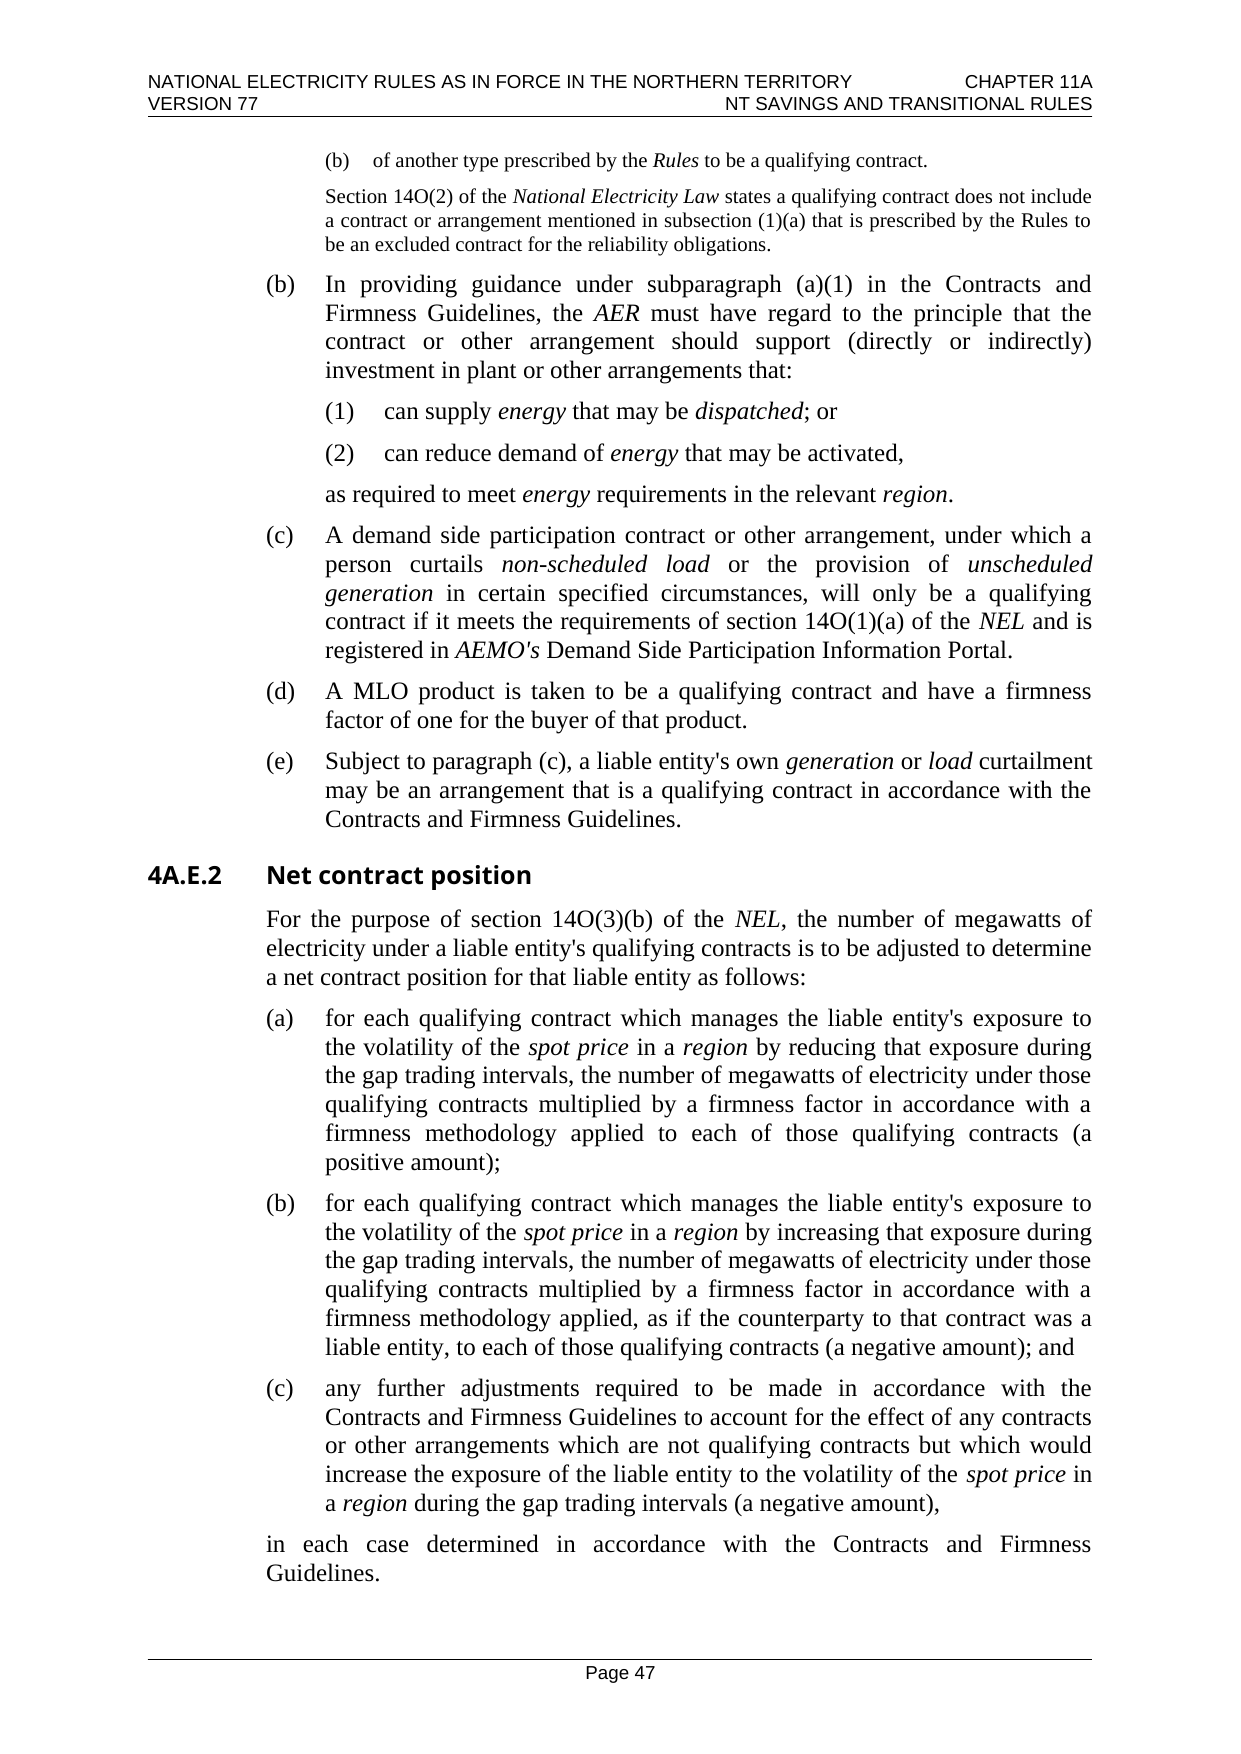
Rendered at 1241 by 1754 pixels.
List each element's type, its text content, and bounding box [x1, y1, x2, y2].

list (d) A MLO product is taken to be a qualifying contract and have a firmness factor of one for the buyer of that product. [266, 676, 1092, 734]
text as required to meet energy requirements in the relevant region. [325, 479, 1092, 508]
list (2) can reduce demand of energy that may be activated, [325, 438, 1092, 466]
list (a) for each qualifying contract which manages the liable entity's exposure to the volatility of the spot price in a region by reducing that exposure during the gap trading intervals, the number of megawatts of electricity under those qualifying contracts multiplied by a firmness factor in accordance with a firmness methodology applied to each of those qualifying contracts (a positive amount); [266, 1003, 1092, 1176]
list (1) can supply energy that may be dispatched; or [325, 396, 1092, 425]
list (e) Subject to paragraph (c), a liable entity's own generation or load curtailment may be an arrangement that is a qualifying contract in accordance with the Contracts and Firmness Guidelines. [266, 746, 1092, 833]
text (b) of another type prescribed by the Rules to be a qualifying contract. [325, 148, 1092, 172]
text Section 14O(2) of the National Electricity Law states a qualifying contract does not include a contract or arrangement mentioned in subsection (1)(a) that is prescribed by the Rules to be an excluded contract for the reliability obligations. [325, 184, 1092, 256]
title 4A.E.2 Net contract position [148, 858, 1092, 892]
list (c) A demand side participation contract or other arrangement, under which a person curtails non-scheduled load or the provision of unscheduled generation in certain specified circumstances, will only be a qualifying contract if it meets the requirements of section 14O(1)(a) of the NEL and is registered in AEMO's Demand Side Participation Information Portal. [266, 520, 1092, 664]
list (b) In providing guidance under subparagraph (a)(1) in the Contracts and Firmness Guidelines, the AER must have regard to the principle that the contract or other arrangement should support (directly or indirectly) investment in plant or other arrangements that: [266, 269, 1092, 384]
text For the purpose of section 14O(3)(b) of the NEL, the number of megawatts of electricity under a liable entity's qualifying contracts is to be adjusted to determine a net contract position for that liable entity as follows: [266, 904, 1092, 991]
list (b) for each qualifying contract which manages the liable entity's exposure to the volatility of the spot price in a region by increasing that exposure during the gap trading intervals, the number of megawatts of electricity under those qualifying contracts multiplied by a firmness factor in accordance with a firmness methodology applied, as if the counterparty to that contract was a liable entity, to each of those qualifying contracts (a negative amount); and [266, 1188, 1092, 1361]
text in each case determined in accordance with the Contracts and Firmness Guidelines. [266, 1529, 1092, 1587]
list (c) any further adjustments required to be made in accordance with the Contracts and Firmness Guidelines to account for the effect of any contracts or other arrangements which are not qualifying contracts but which would increase the exposure of the liable entity to the volatility of the spot price in a region during the gap trading intervals (a negative amount), [266, 1373, 1092, 1517]
